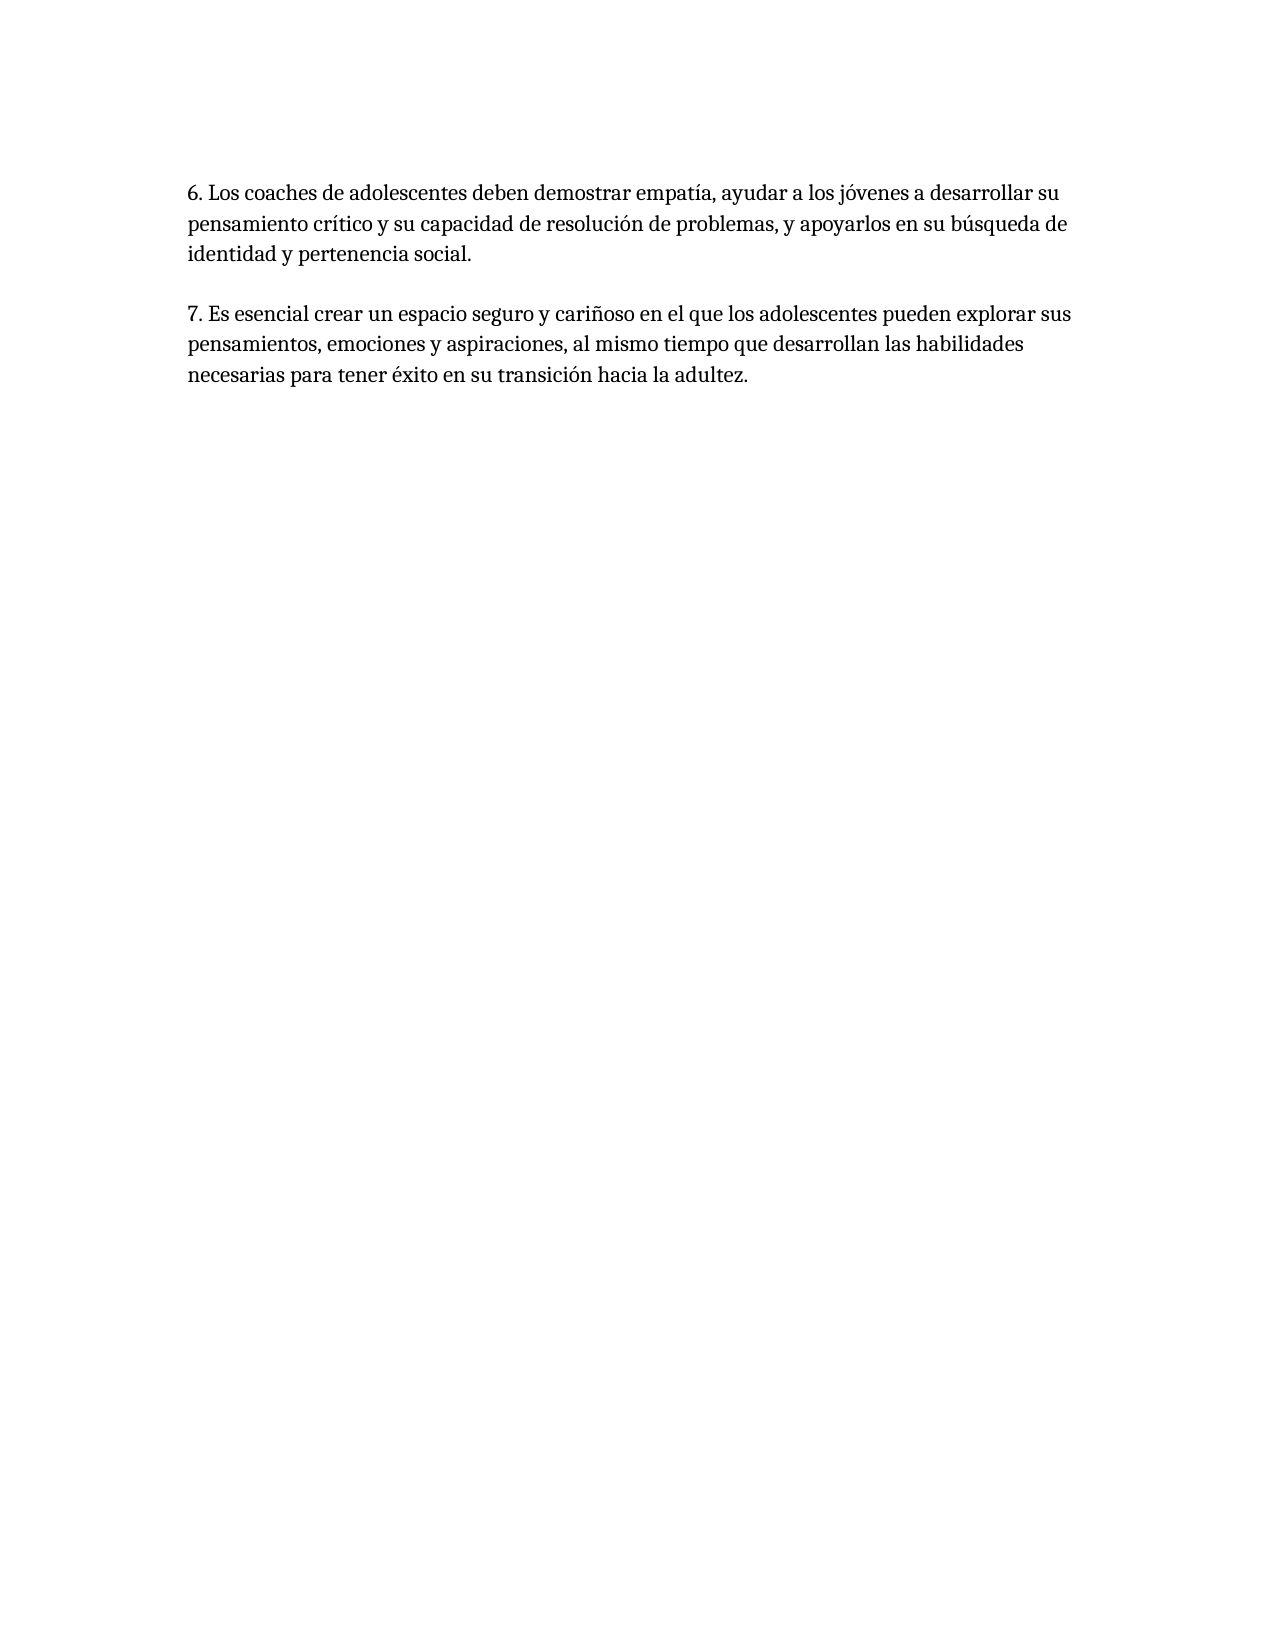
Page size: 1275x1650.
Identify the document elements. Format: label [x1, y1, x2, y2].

text [187, 150, 1087, 418]
